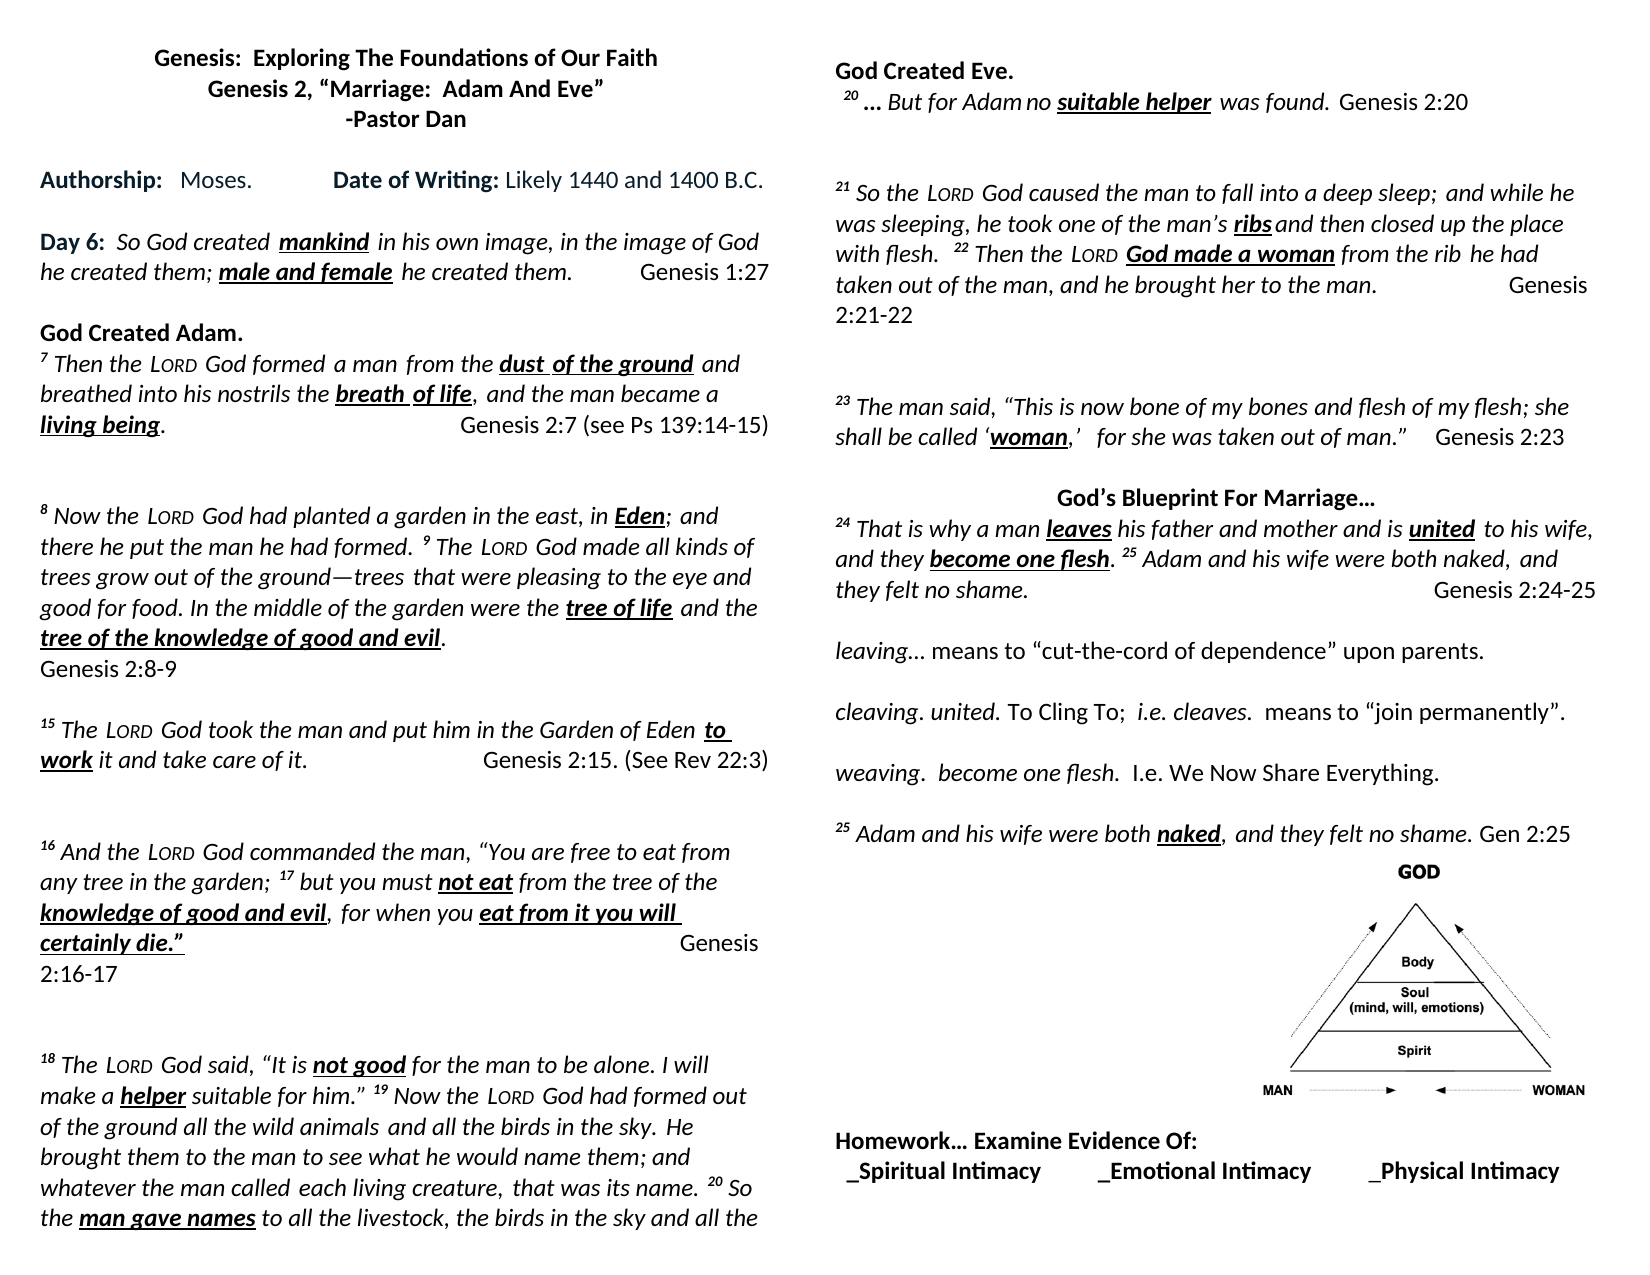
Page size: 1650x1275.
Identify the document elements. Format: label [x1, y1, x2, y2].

picture [1251, 848, 1598, 1125]
